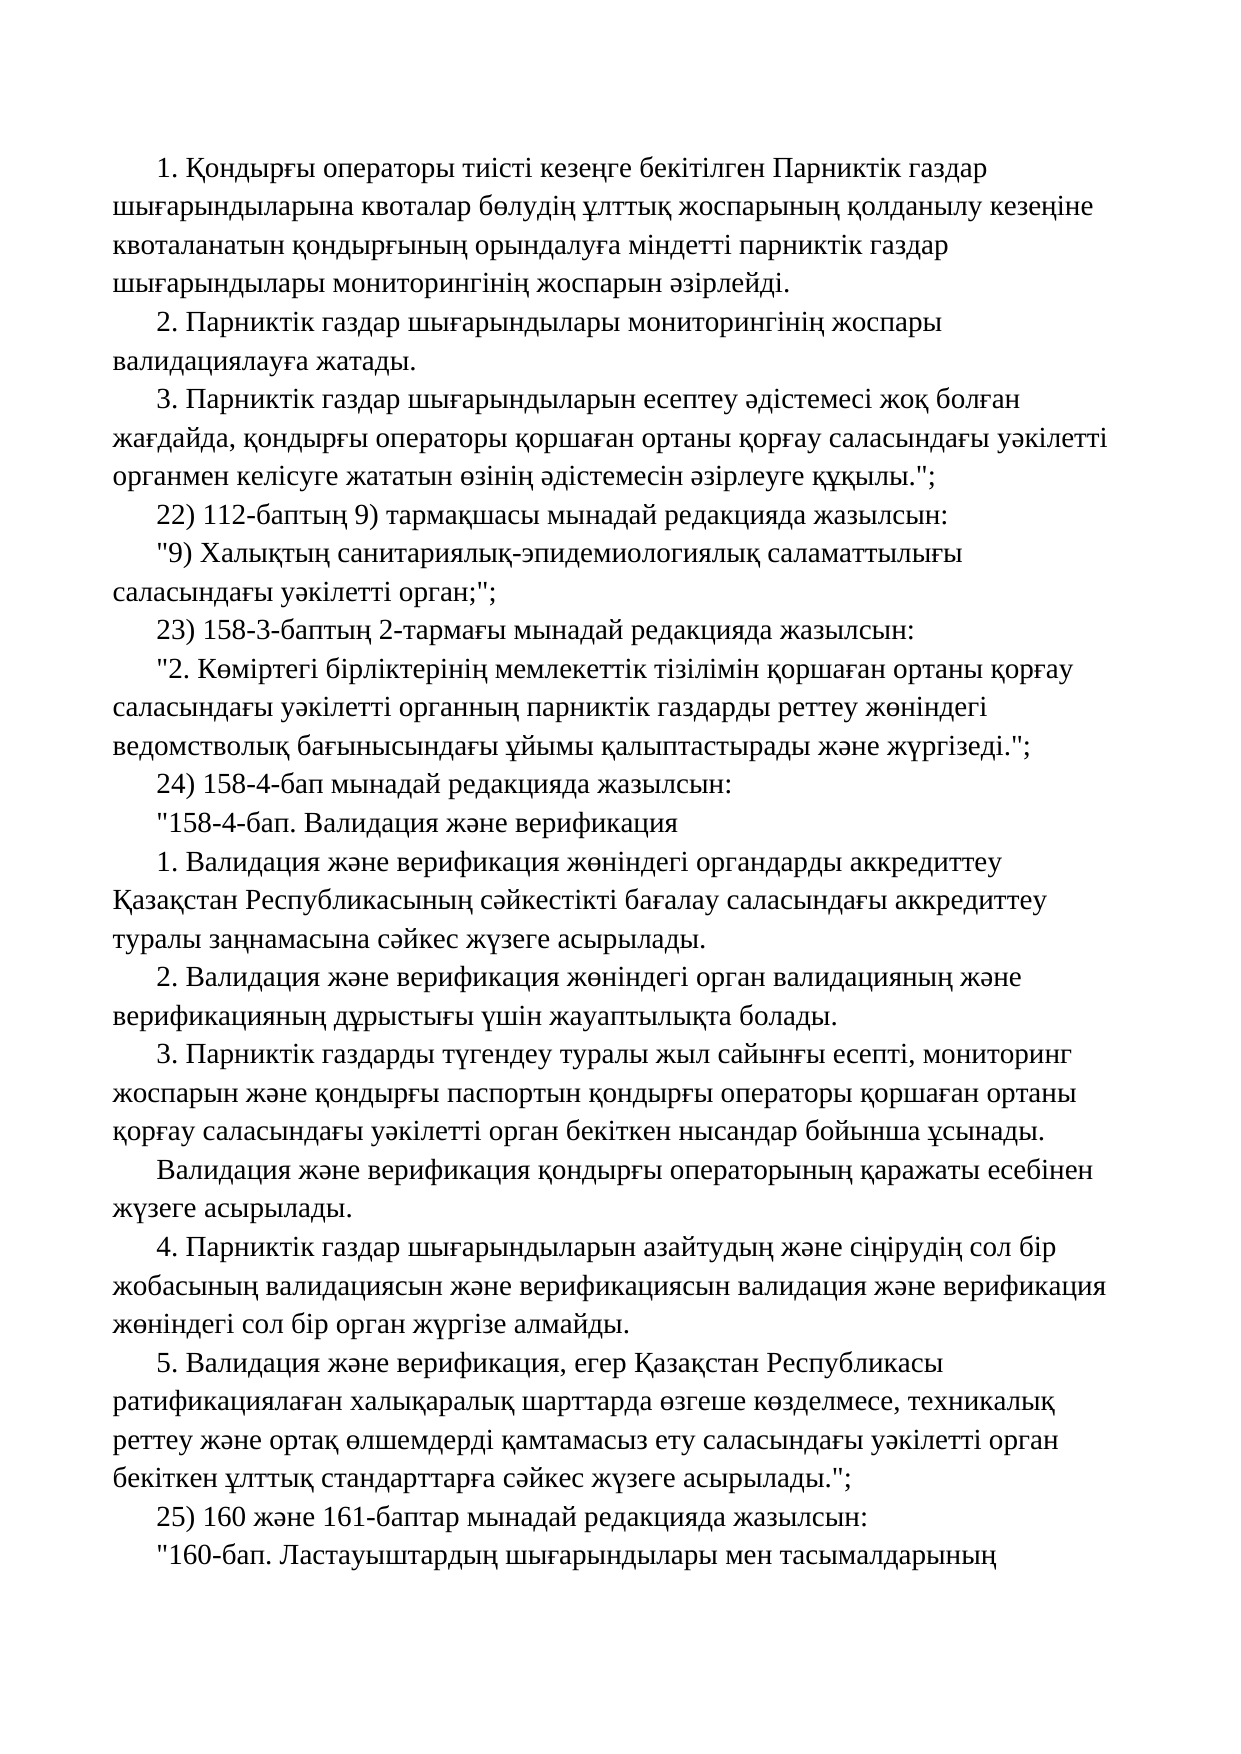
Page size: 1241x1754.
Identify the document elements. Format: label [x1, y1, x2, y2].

text [112, 150, 1128, 1571]
